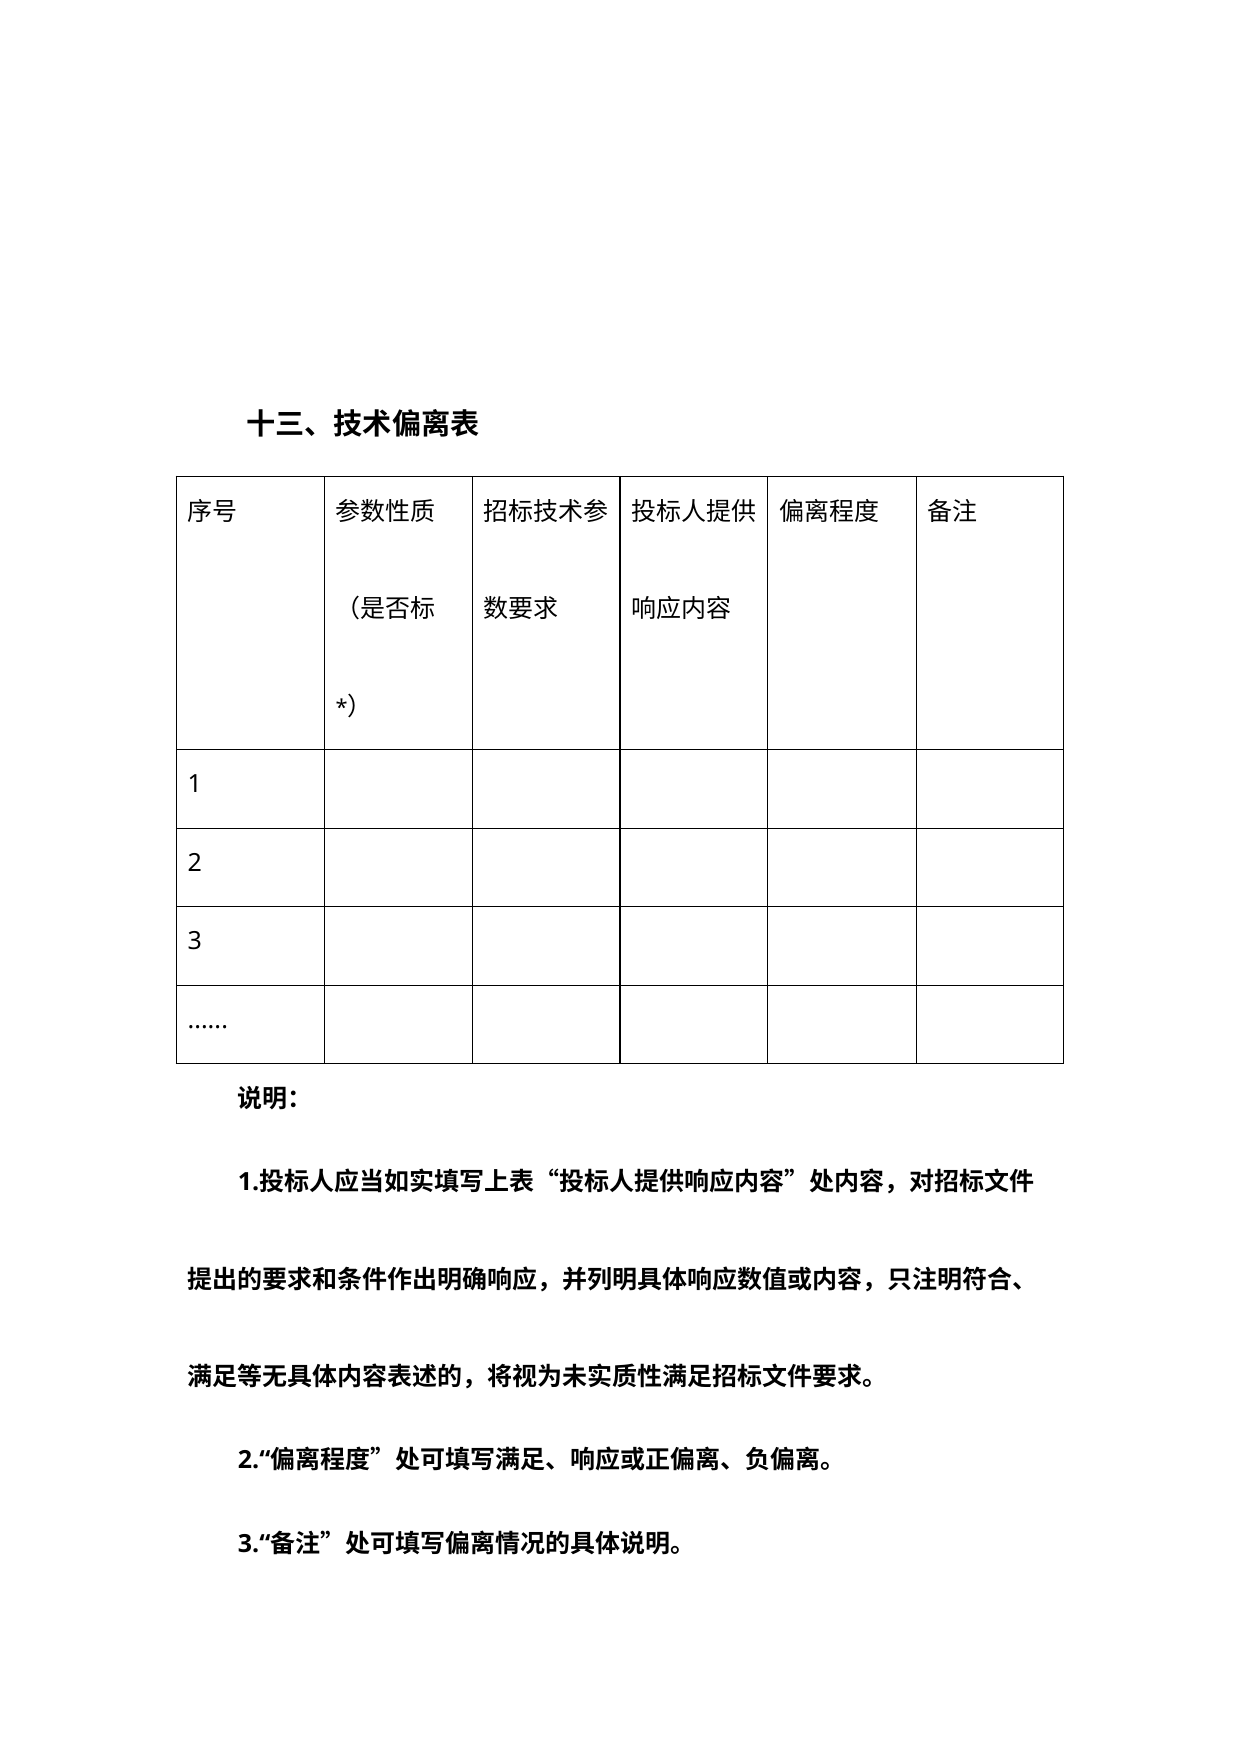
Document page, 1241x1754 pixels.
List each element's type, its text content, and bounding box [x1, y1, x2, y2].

table_cell [917, 750, 1063, 828]
text 3.“备注”处可填写偏离情况的具体说明。 [187, 1509, 1053, 1574]
text 2.“偏离程度”处可填写满足、响应或正偏离、负偏离。 [187, 1426, 1053, 1491]
table_cell [768, 750, 916, 828]
table_cell [917, 986, 1063, 1063]
table_cell [917, 907, 1063, 985]
table_cell [325, 750, 472, 828]
table_cell [325, 907, 472, 985]
table_cell [917, 829, 1063, 906]
text 1.投标人应当如实填写上表“投标人提供响应内容”处内容，对招标文件提出的要求和条件作出明确响应，并列明具体响应数值或内容，只注明符合、满足等无具体内容表述的，将视为未实质性满足招标文件要求。 [187, 1147, 1053, 1407]
table_cell ...... [177, 986, 324, 1063]
table_cell 1 [177, 750, 324, 828]
table_header 备注 [917, 477, 1063, 749]
table_cell [325, 829, 472, 906]
table_cell [768, 829, 916, 906]
table_header 参数性质（是否标*） [325, 477, 472, 749]
table_cell 2 [177, 829, 324, 906]
table_cell 3 [177, 907, 324, 985]
table_header 序号 [177, 477, 324, 749]
text 说明： [187, 1064, 1053, 1129]
table_cell [473, 907, 619, 985]
table_cell [768, 907, 916, 985]
table_header 招标技术参数要求 [473, 477, 619, 749]
table_cell [621, 986, 767, 1063]
table_cell [621, 829, 767, 906]
list 十三、技术偏离表 [187, 389, 1053, 454]
table_header 投标人提供响应内容 [621, 477, 767, 749]
table_cell [621, 750, 767, 828]
table_cell [473, 750, 619, 828]
table_cell [325, 986, 472, 1063]
table_cell [473, 986, 619, 1063]
table_cell [473, 829, 619, 906]
table_cell [621, 907, 767, 985]
table_header 偏离程度 [768, 477, 916, 749]
table_cell [768, 986, 916, 1063]
